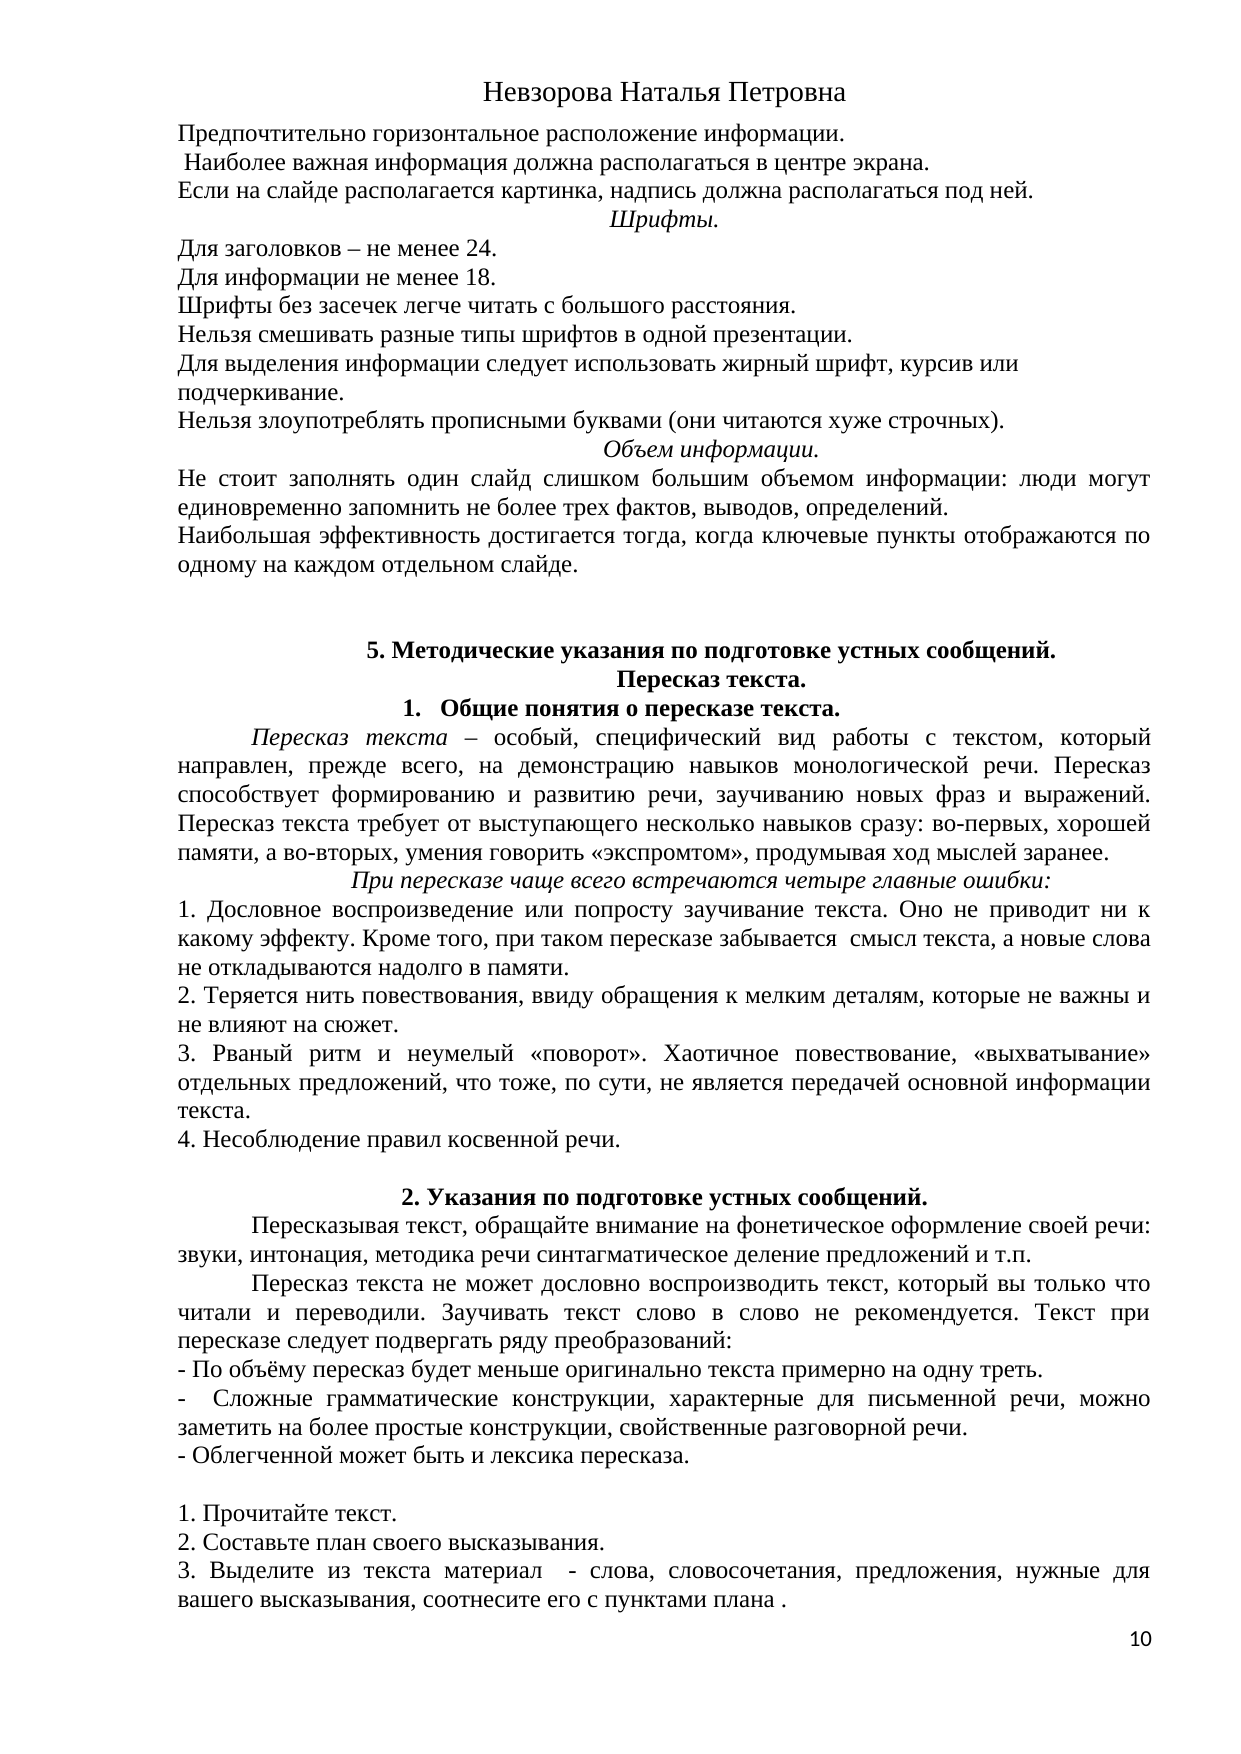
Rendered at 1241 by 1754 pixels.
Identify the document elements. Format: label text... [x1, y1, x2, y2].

text 2. Указания по подготовке устных сообщений. [177, 1182, 1152, 1211]
text Не стоит заполнять один слайд слишком большим объемом информации: люди могут единовременно запомнить не более трех фактов, выводов, определений. [177, 463, 1152, 521]
text Если на слайде располагается картинка, надпись должна располагаться под ней. [177, 176, 1152, 204]
text 3. Выделите из текста материал - слова, словосочетания, предложения, нужные для вашего высказывания, соотнесите его с пунктами плана . [177, 1556, 1152, 1613]
text Объем информации. [177, 434, 1152, 463]
text Для заголовков – не менее 24. [177, 233, 1152, 262]
text 3. Рваный ритм и неумелый «поворот». Хаотичное повествование, «выхватывание» отдельных предложений, что тоже, по сути, не является передачей основной информации текста. [177, 1038, 1152, 1124]
text Шрифты. [177, 204, 1152, 233]
text 1. Дословное воспроизведение или попросту заучивание текста. Оно не приводит ни к какому эффекту. Кроме того, при таком пересказе забывается смысл текста, а новые слова не откладываются надолго в памяти. [177, 894, 1152, 981]
text 2. Составьте план своего высказывания. [177, 1527, 1152, 1556]
text 1. Прочитайте текст. [177, 1498, 1152, 1527]
text Нельзя смешивать разные типы шрифтов в одной презентации. [177, 319, 1152, 348]
text Пересказ текста не может дословно воспроизводить текст, который вы только что читали и переводили. Заучивать текст слово в слово не рекомендуется. Текст при пересказе следует подвергать ряду преобразований: [177, 1268, 1152, 1354]
text При пересказе чаще всего встречаются четыре главные ошибки: [177, 866, 1152, 894]
text - Сложные грамматические конструкции, характерные для письменной речи, можно заметить на более простые конструкции, свойственные разговорной речи. [177, 1383, 1152, 1441]
text Для информации не менее 18. [177, 262, 1152, 291]
text Предпочтительно горизонтальное расположение информации. [177, 118, 1152, 147]
text Шрифты без засечек легче читать с большого расстояния. [177, 291, 1152, 319]
text Пересказывая текст, обращайте внимание на фонетическое оформление своей речи: звуки, интонация, методика речи синтагматическое деление предложений и т.п. [177, 1211, 1152, 1268]
text - Облегченной может быть и лексика пересказа. [177, 1441, 1152, 1469]
text Для выделения информации следует использовать жирный шрифт, курсив или подчеркивание. [177, 348, 1152, 406]
text Наибольшая эффективность достигается тогда, когда ключевые пункты отображаются по одному на каждом отдельном слайде. [177, 521, 1152, 578]
text - По объёму пересказ будет меньше оригинально текста примерно на одну треть. [177, 1354, 1152, 1383]
text 4. Несоблюдение правил косвенной речи. [177, 1124, 1152, 1153]
text Пересказ текста. [177, 664, 1152, 693]
text 2. Теряется нить повествования, ввиду обращения к мелким деталям, которые не важны и не влияют на сюжет. [177, 981, 1152, 1038]
text Наиболее важная информация должна располагаться в центре экрана. [177, 147, 1152, 176]
text Пересказ текста – особый, специфический вид работы с текстом, который направлен, прежде всего, на демонстрацию навыков монологической речи. Пересказ способствует формированию и развитию речи, заучиванию новых фраз и выражений. Пересказ текста требует от выступающего несколько навыков сразу: во-первых, хорошей памяти, а во-вторых, умения говорить «экспромтом», продумывая ход мыслей заранее. [177, 722, 1152, 866]
text Нельзя злоупотреблять прописными буквами (они читаются хуже строчных). [177, 406, 1152, 434]
text 5. Методические указания по подготовке устных сообщений. [177, 636, 1152, 664]
list Общие понятия о пересказе текста. [402, 693, 1152, 722]
